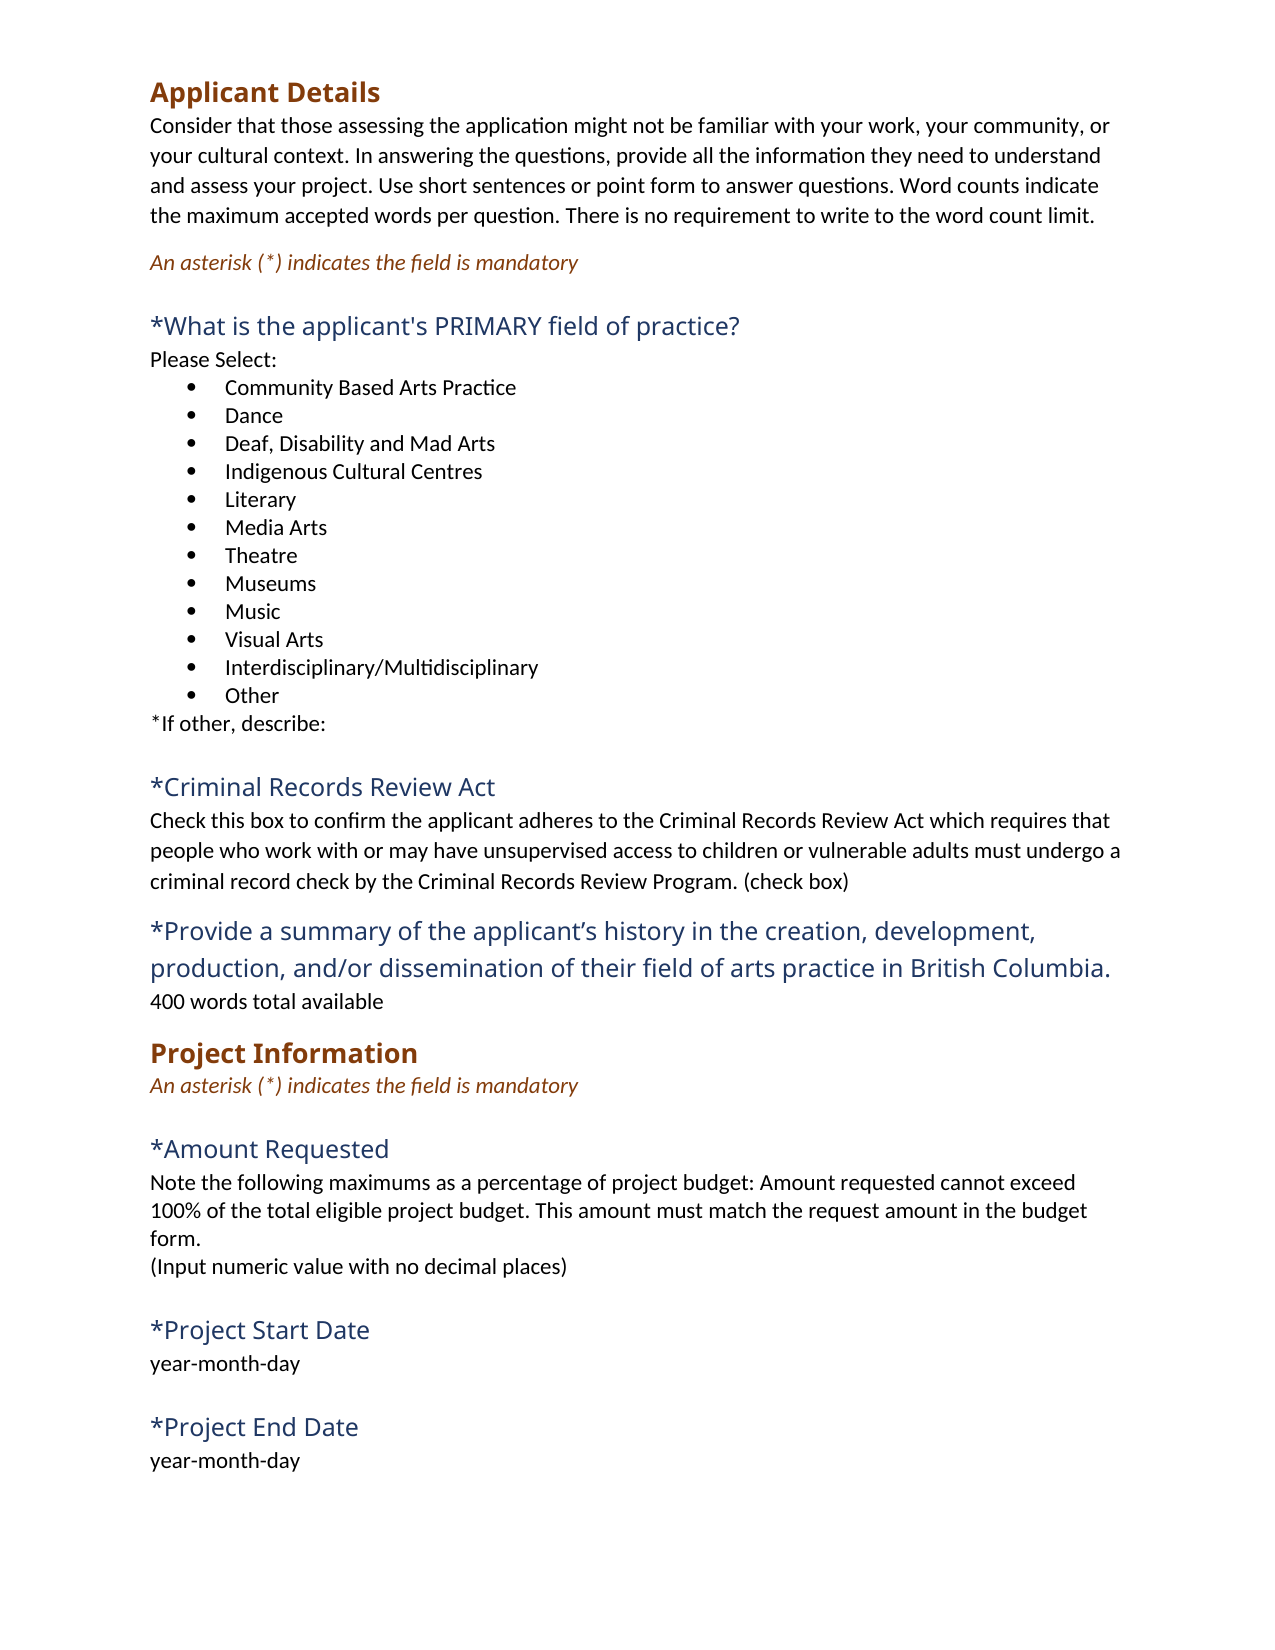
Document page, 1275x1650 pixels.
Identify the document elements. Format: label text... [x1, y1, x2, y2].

list Community Based Arts Practice [187, 373, 1125, 401]
list Media Arts [187, 513, 1125, 541]
list Interdisciplinary/Multidisciplinary [187, 653, 1125, 681]
text (Input numeric value with no decimal places) [150, 1252, 1125, 1280]
subtitle Project Information [150, 1034, 1125, 1071]
list Theatre [187, 541, 1125, 569]
list Literary [187, 485, 1125, 513]
text An asterisk (*) indicates the field is mandatory [150, 248, 1125, 276]
list Dance [187, 401, 1125, 429]
list Music [187, 597, 1125, 625]
subtitle *Provide a summary of the applicant’s history in the creation, development, production, and/or dissemination of their field of arts practice in British Columbia. [150, 914, 1125, 984]
text *If other, describe: [150, 709, 1125, 737]
text year-month-day [150, 1349, 1125, 1377]
subtitle *Criminal Records Review Act [150, 770, 1125, 804]
list Other [187, 681, 1125, 709]
subtitle *Project End Date [150, 1409, 1125, 1443]
list Visual Arts [187, 625, 1125, 653]
list Indigenous Cultural Centres [187, 457, 1125, 485]
subtitle *Project Start Date [150, 1312, 1125, 1346]
list Deaf, Disability and Mad Arts [187, 429, 1125, 457]
text An asterisk (*) indicates the field is mandatory [150, 1071, 1125, 1099]
text year-month-day [150, 1446, 1125, 1474]
subtitle *Amount Requested [150, 1131, 1125, 1165]
text Check this box to confirm the applicant adheres to the Criminal Records Review Act which requires that people who work with or may have unsupervised access to children or vulnerable adults must undergo a criminal record check by the Criminal Records Review Program. (check box) [150, 806, 1125, 895]
subtitle Applicant Details [150, 74, 1125, 111]
text Please Select: [150, 345, 1125, 373]
list Museums [187, 569, 1125, 597]
subtitle *What is the applicant's PRIMARY field of practice? [150, 308, 1125, 342]
text Consider that those assessing the application might not be familiar with your work, your community, or your cultural context. In answering the questions, provide all the information they need to understand and assess your project. Use short sentences or point form to answer questions. Word counts indicate the maximum accepted words per question. There is no requirement to write to the word count limit. [150, 111, 1125, 229]
text Note the following maximums as a percentage of project budget: Amount requested cannot exceed 100% of the total eligible project budget. This amount must match the request amount in the budget form. [150, 1168, 1125, 1252]
text 400 words total available [150, 987, 1125, 1015]
